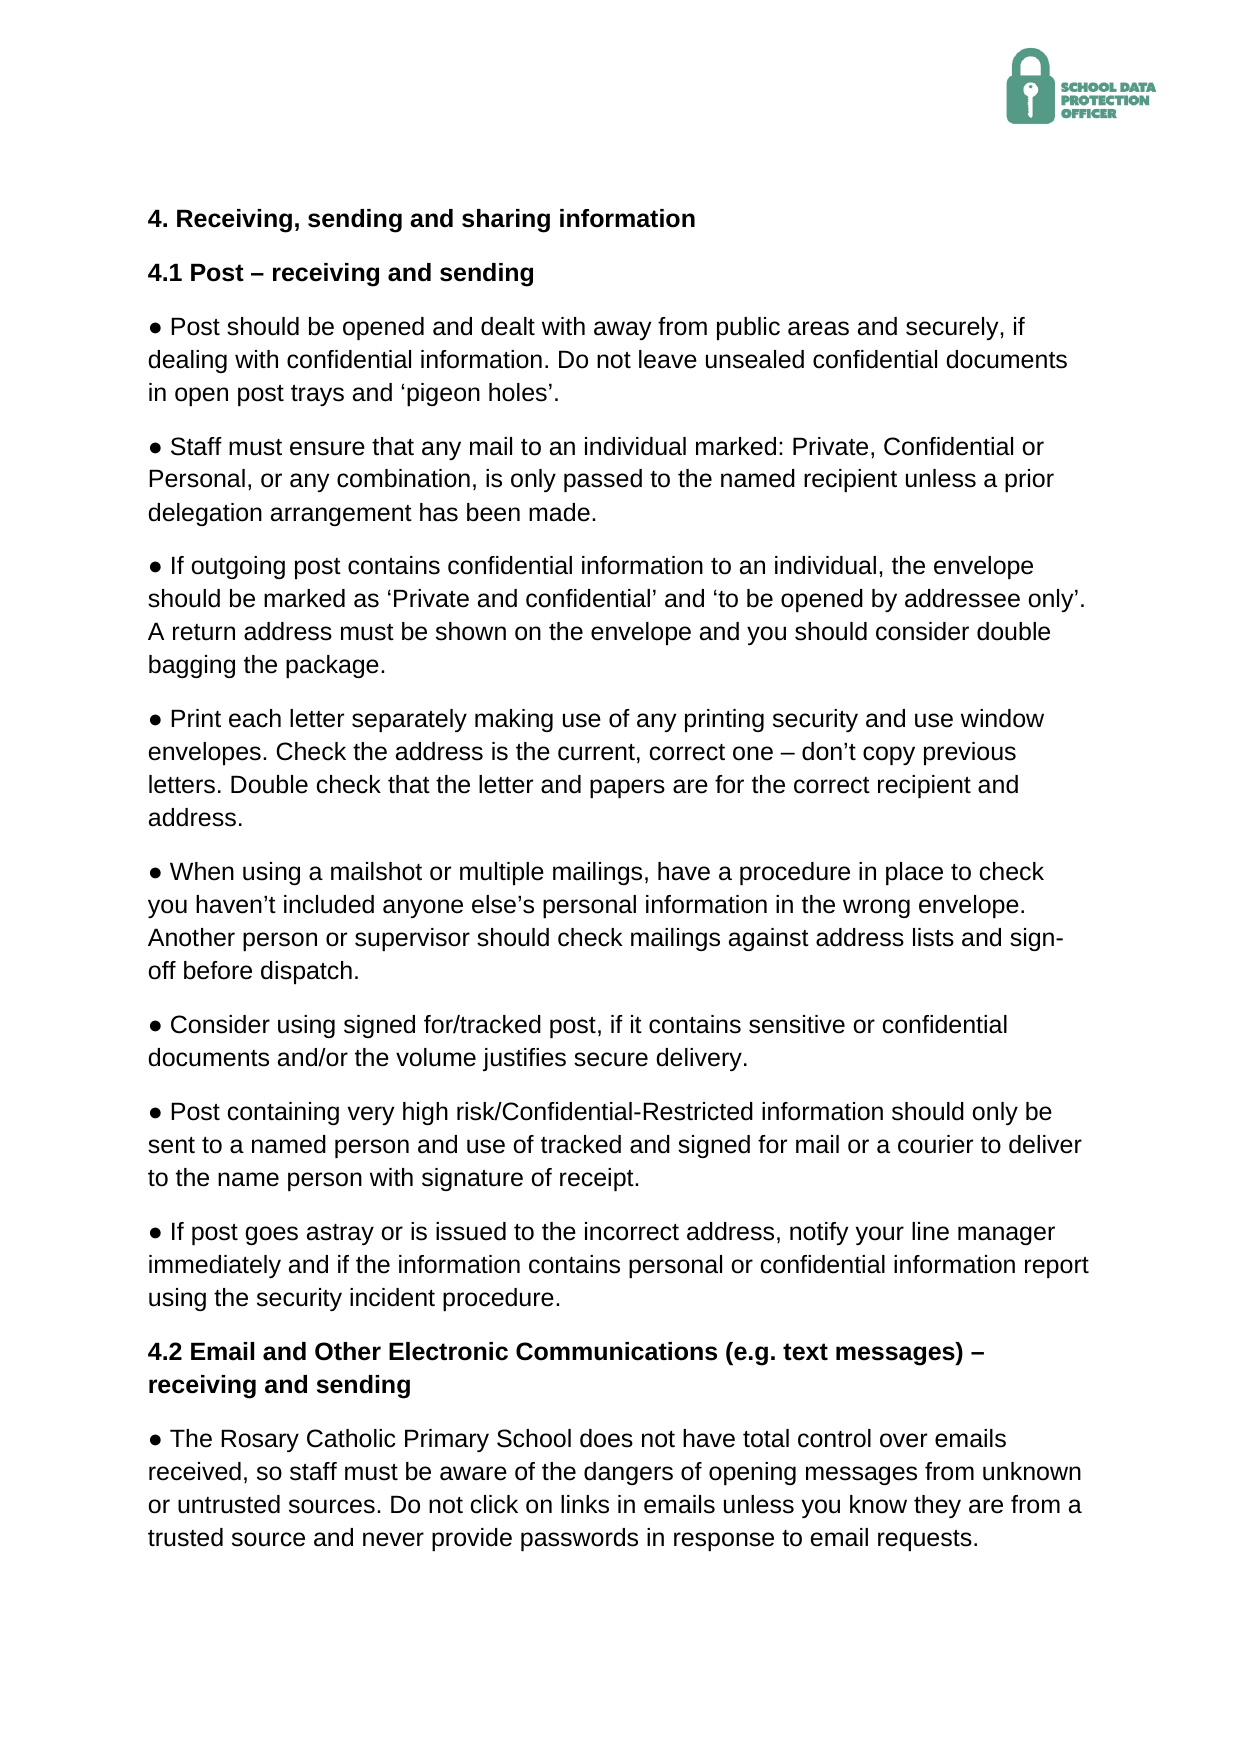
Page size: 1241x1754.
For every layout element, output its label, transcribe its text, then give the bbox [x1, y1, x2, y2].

text 4.2 Email and Other Electronic Communications (e.g. text messages) – receiving and sending [148, 1337, 1090, 1398]
text ● When using a mailshot or multiple mailings, have a procedure in place to check you haven’t included anyone else’s personal information in the wrong envelope. Another person or supervisor should check mailings against address lists and sign-off before dispatch. [148, 857, 1090, 985]
text ● Staff must ensure that any mail to an individual marked: Private, Confidential or Personal, or any combination, is only passed to the named recipient unless a prior delegation arrangement has been made. [148, 431, 1090, 526]
text ● Post should be opened and dealt with away from public areas and securely, if dealing with confidential information. Do not leave unsealed confidential documents in open post trays and ‘pigeon holes’. [148, 312, 1090, 406]
picture [995, 39, 1165, 127]
text ● If post goes astray or is issued to the incorrect address, notify your line manager immediately and if the information contains personal or confidential information report using the security incident procedure. [148, 1217, 1090, 1312]
text 4.1 Post – receiving and sending [148, 258, 1090, 286]
text ● If outgoing post contains confidential information to an individual, the envelope should be marked as ‘Private and confidential’ and ‘to be opened by addressee only’. A return address must be shown on the envelope and you should consider double bagging the package. [148, 551, 1090, 679]
text 4. Receiving, sending and sharing information [148, 204, 1090, 233]
text ● Post containing very high risk/Confidential-Restricted information should only be sent to a named person and use of tracked and signed for mail or a courier to deliver to the name person with signature of receipt. [148, 1097, 1090, 1192]
text ● Print each letter separately making use of any printing security and use window envelopes. Check the address is the current, correct one – don’t copy previous letters. Double check that the letter and papers are for the correct recipient and address. [148, 704, 1090, 832]
text ● Consider using signed for/tracked post, if it contains sensitive or confidential documents and/or the volume justifies secure delivery. [148, 1010, 1090, 1072]
text ● The Rosary Catholic Primary School does not have total control over emails received, so staff must be aware of the dangers of opening messages from unknown or untrusted sources. Do not click on links in emails unless you know they are from a trusted source and never provide passwords in response to email requests. [148, 1424, 1090, 1551]
